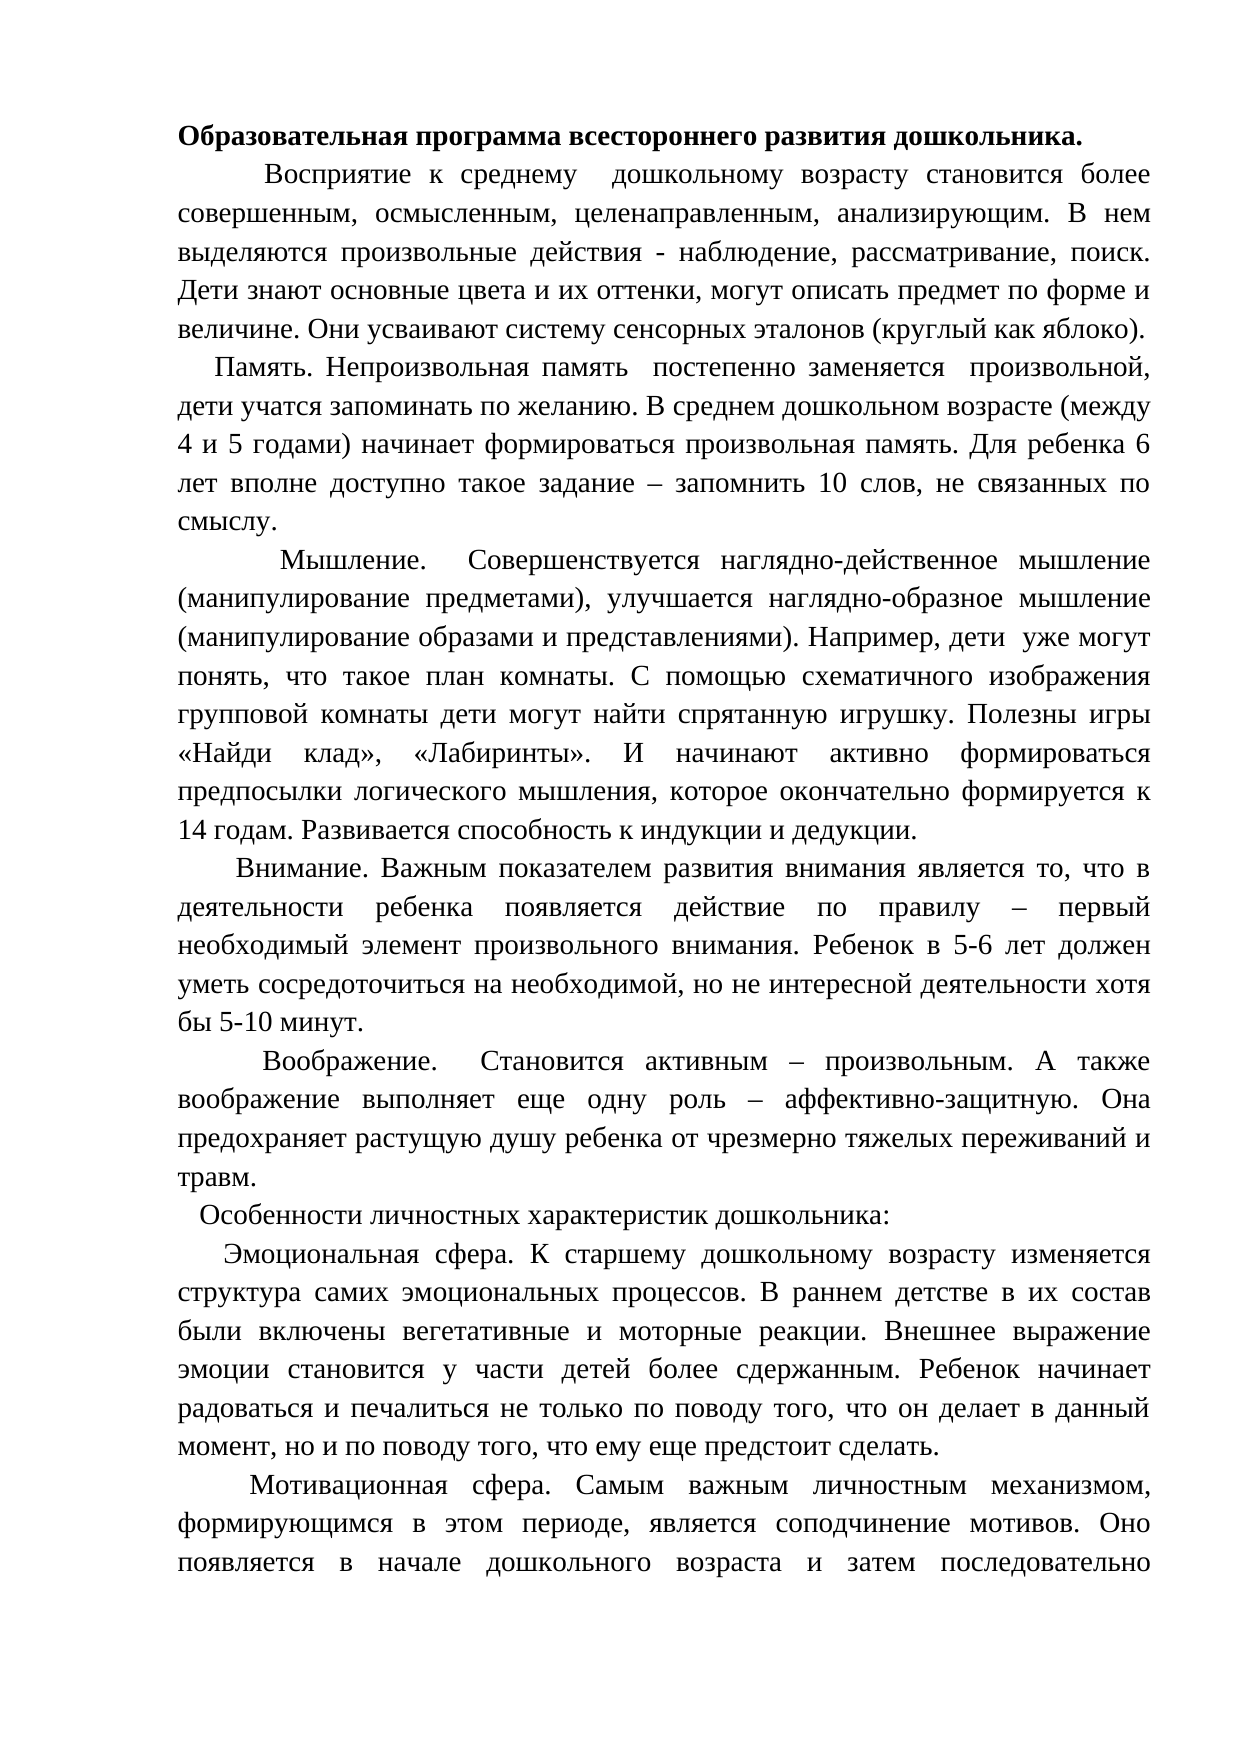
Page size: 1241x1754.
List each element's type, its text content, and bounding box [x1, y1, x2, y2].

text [177, 1467, 1152, 1578]
text Эмоциональная сфера. К старшему дошкольному возрасту изменяется структура самих эмоциональных процессов. В раннем детстве в их состав были включены вегетативные и моторные реакции. Внешнее выражение эмоции становится у части детей более сдержанным. Ребенок начинает радоваться и печалиться не только по поводу того, что он делает в данный момент, но и по поводу того, что ему еще предстоит сделать. [177, 1236, 1152, 1462]
text Образовательная программа всестороннего развития дошкольника. [177, 118, 1152, 152]
text Память. Непроизвольная память постепенно заменяется произвольной, дети учатся запоминать по желанию. В среднем дошкольном возрасте (между 4 и 5 годами) начинает формироваться произвольная память. Для ребенка 6 лет вполне доступно такое задание – запомнить 10 слов, не связанных по смыслу. [177, 349, 1152, 537]
text Воображение. Становится активным – произвольным. А также воображение выполняет еще одну роль – аффективно-защитную. Она предохраняет растущую душу ребенка от чрезмерно тяжелых переживаний и травм. [177, 1043, 1152, 1192]
text Восприятие к среднему дошкольному возрасту становится более совершенным, осмысленным, целенаправленным, анализирующим. В нем выделяются произвольные действия - наблюдение, рассматривание, поиск. Дети знают основные цвета и их оттенки, могут описать предмет по форме и величине. Они усваивают систему сенсорных эталонов (круглый как яблоко). [177, 157, 1152, 344]
text Внимание. Важным показателем развития внимания является то, что в деятельности ребенка появляется действие по правилу – первый необходимый элемент произвольного внимания. Ребенок в 5-6 лет должен уметь сосредоточиться на необходимой, но не интересной деятельности хотя бы 5-10 минут. [177, 850, 1152, 1038]
text Мышление. Совершенствуется наглядно-действенное мышление (манипулирование предметами), улучшается наглядно-образное мышление (манипулирование образами и представлениями). Например, дети уже могут понять, что такое план комнаты. С помощью схематичного изображения групповой комнаты дети могут найти спрятанную игрушку. Полезны игры «Найди клад», «Лабиринты». И начинают активно формироваться предпосылки логического мышления, которое окончательно формируется к 14 годам. Развивается способность к индукции и дедукции. [177, 542, 1152, 845]
text Особенности личностных характеристик дошкольника: [177, 1197, 1152, 1231]
